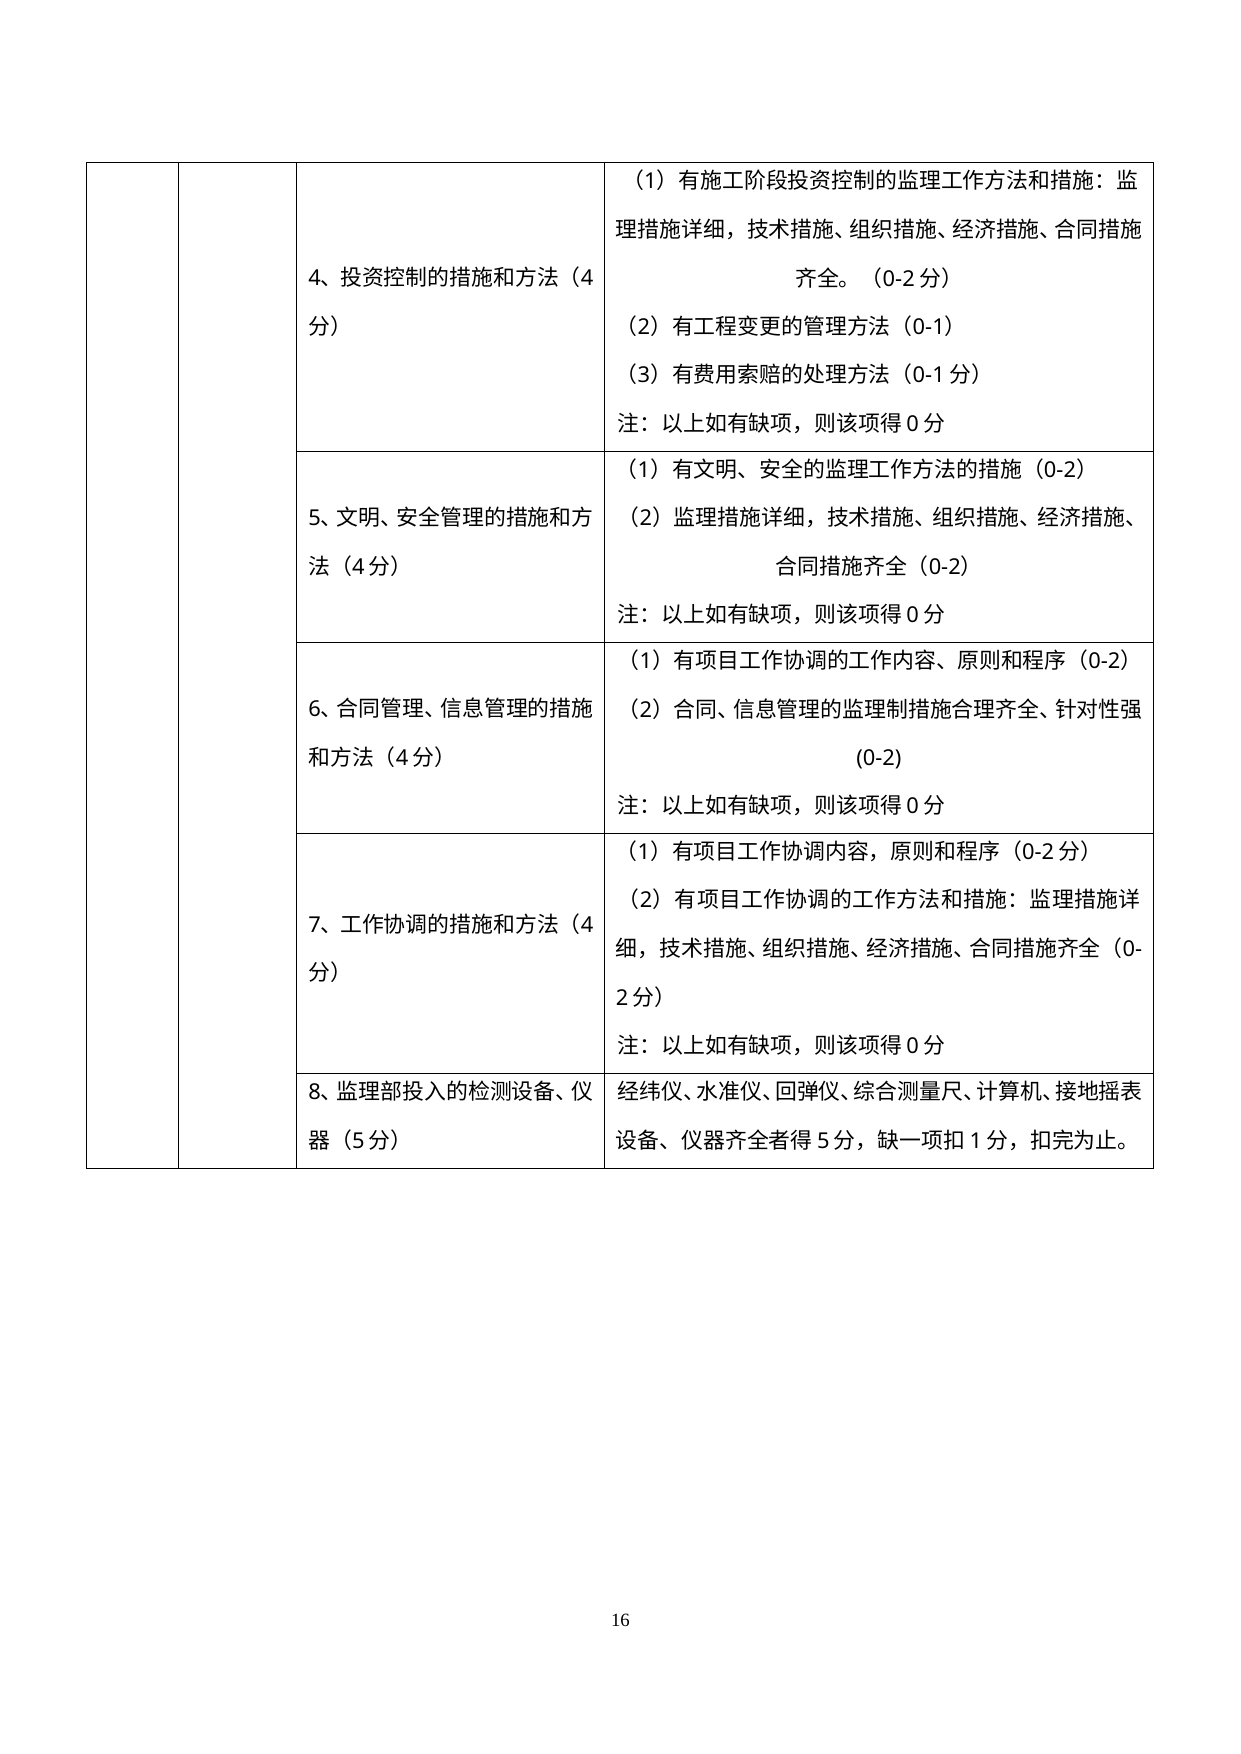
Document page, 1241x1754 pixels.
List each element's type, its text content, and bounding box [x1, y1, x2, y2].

table_cell 6、合同管理、信息管理的措施和方法（4分） [297, 643, 604, 882]
table_cell （1）有项目工作协调的工作内容、原则和程序（0-2） （2）合同、信息管理的监理制措施合理齐全、针对性强(0-2) 注：以上如有缺项，则该项得0分 [605, 643, 1153, 882]
table_cell 7、工作协调的措施和方法（4分） [297, 883, 604, 1122]
table_cell （1）有文明、安全的监理工作方法的措施（0-2） （2）监理措施详细，技术措施、组织措施、经济措施、合同措施齐全（0-2） 注：以上如有缺项，则该项得0分 [605, 452, 1153, 642]
table_cell 4、投资控制的措施和方法（4分） [297, 163, 604, 451]
table_cell 5、文明、安全管理的措施和方法（4分） [297, 452, 604, 642]
table_cell 经纬仪、水准仪、回弹仪、综合测量尺、计算机、接地摇表设备、仪器齐全者得5分，缺一项扣1分，扣完为止。 [605, 1124, 1153, 1266]
table_cell 8、监理部投入的检测设备、仪器（5分） [297, 1124, 604, 1266]
table_cell （1）有施工阶段投资控制的监理工作方法和措施：监理措施详细，技术措施、组织措施、经济措施、合同措施齐全。（0-2分） （2）有工程变更的管理方法（0-1） （3）有费用索赔的处理方法（0-1分） 注：以上如有缺项，则该项得0分 [605, 163, 1153, 451]
table_cell （1）有项目工作协调内容，原则和程序（0-2分） （2）有项目工作协调的工作方法和措施：监理措施详细，技术措施、组织措施、经济措施、合同措施齐全（0-2分） 注：以上如有缺项，则该项得0分 [605, 883, 1153, 1122]
